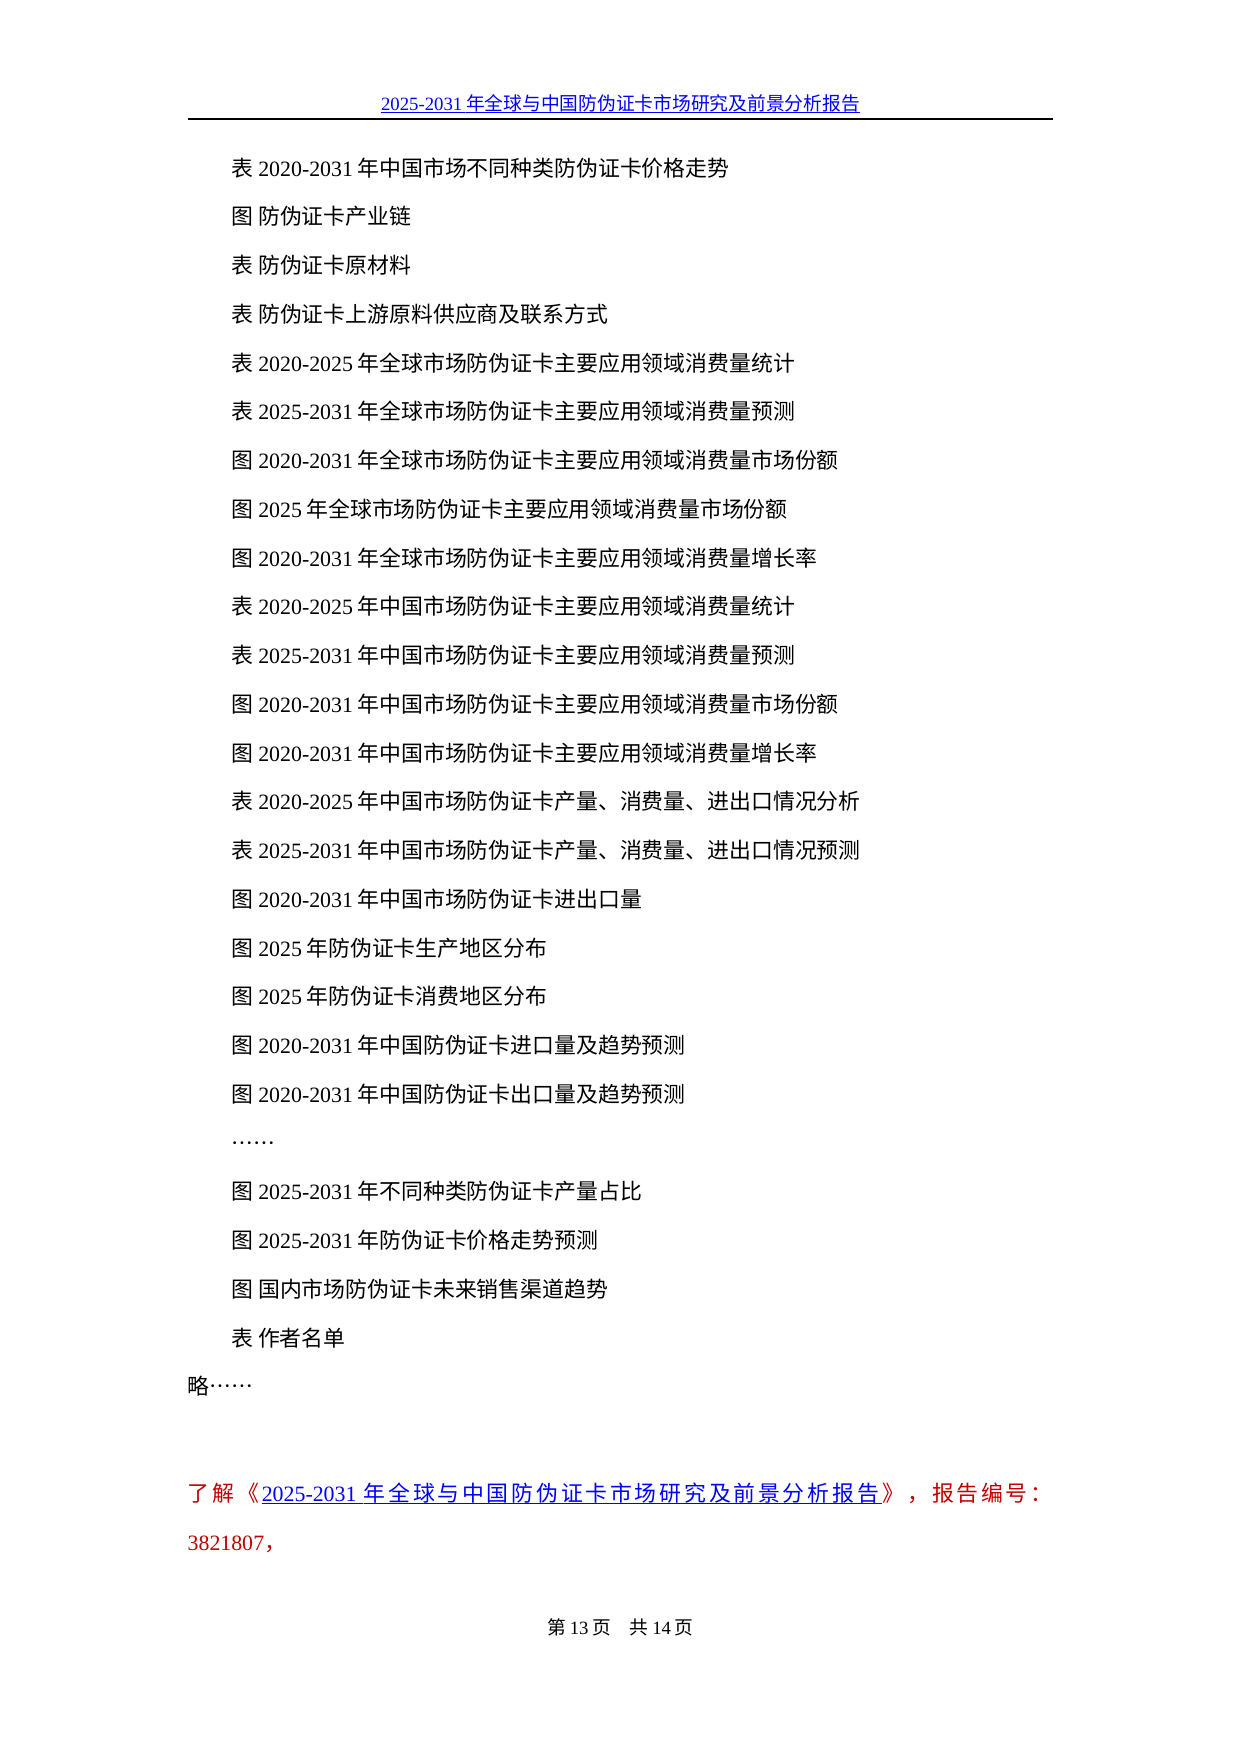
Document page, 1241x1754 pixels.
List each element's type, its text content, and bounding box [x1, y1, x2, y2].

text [187, 150, 1053, 1401]
text 了解《2025-2031年全球与中国防伪证卡市场研究及前景分析报告》，报告编号：3821807， [187, 1475, 1053, 1557]
